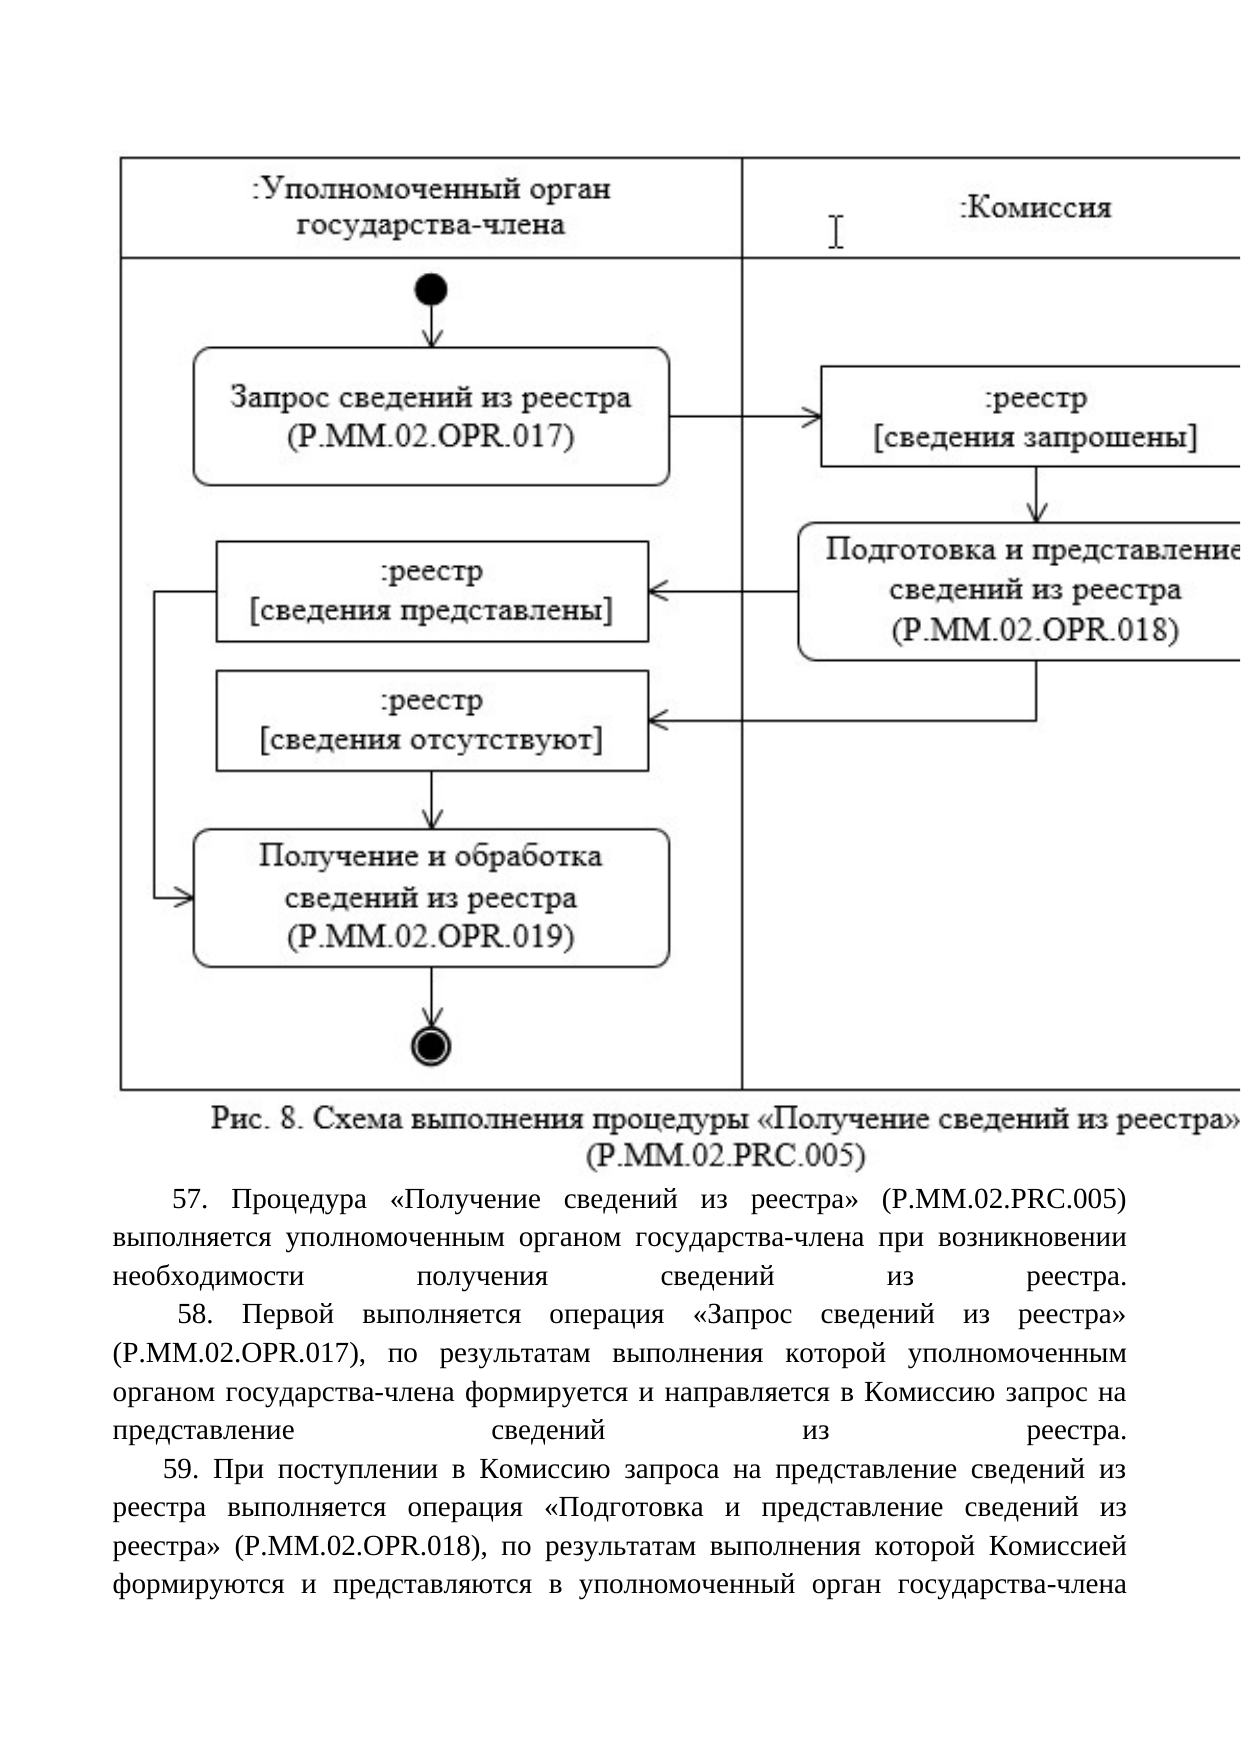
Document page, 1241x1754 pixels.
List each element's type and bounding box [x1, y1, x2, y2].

picture [112, 150, 1241, 1177]
text [112, 1181, 1128, 1600]
